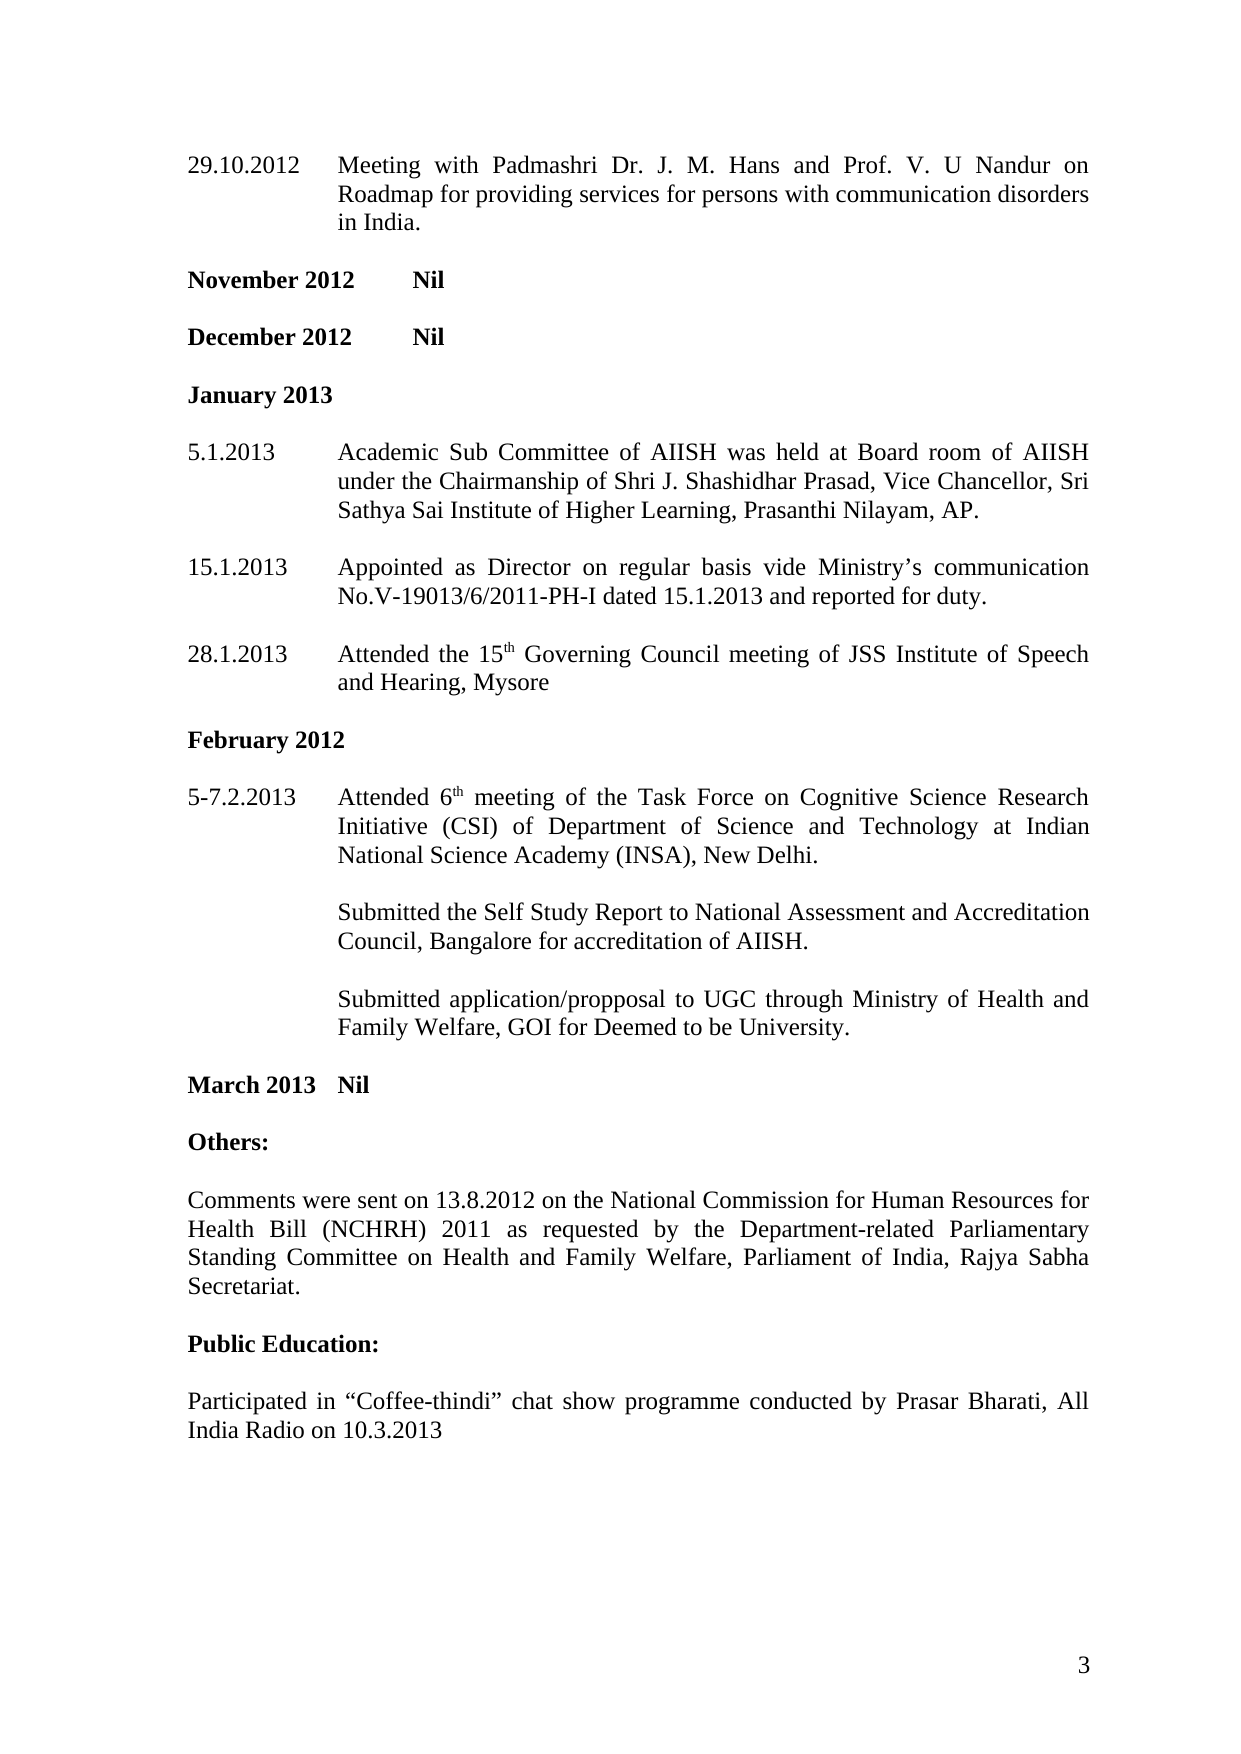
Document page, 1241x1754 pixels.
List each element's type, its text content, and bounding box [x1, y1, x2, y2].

text November 2012 Nil [187, 265, 1090, 294]
text 29.10.2012 Meeting with Padmashri Dr. J. M. Hans and Prof. V. U Nandur on Roadmap for providing services for persons with communication disorders in India. [187, 150, 1090, 236]
text 15.1.2013 Appointed as Director on regular basis vide Ministry’s communication No.V-19013/6/2011-PH-I dated 15.1.2013 and reported for duty. [187, 552, 1090, 610]
text Comments were sent on 13.8.2012 on the National Commission for Human Resources for Health Bill (NCHRH) 2011 as requested by the Department-related Parliamentary Standing Committee on Health and Family Welfare, Parliament of India, Rajya Sabha Secretariat. [187, 1185, 1090, 1300]
text Participated in “Coffee-thindi” chat show programme conducted by Prasar Bharati, All India Radio on 10.3.2013 [187, 1386, 1090, 1444]
text January 2013 [187, 380, 1090, 409]
text Submitted application/propposal to UGC through Ministry of Health and Family Welfare, GOI for Deemed to be University. [187, 984, 1090, 1041]
text Submitted the Self Study Report to National Assessment and Accreditation Council, Bangalore for accreditation of AIISH. [187, 897, 1090, 955]
text February 2012 [187, 725, 1090, 754]
text December 2012 Nil [187, 322, 1090, 351]
text March 2013 Nil [187, 1070, 1090, 1099]
list Academic Sub Committee of AIISH was held at Board room of AIISH under the Chairmanship of Shri J. Shashidhar Prasad, Vice Chancellor, Sri Sathya Sai Institute of Higher Learning, Prasanthi Nilayam, AP. [187, 437, 1090, 524]
text Others: [187, 1127, 1090, 1156]
text Public Education: [187, 1329, 1090, 1357]
text 5-7.2.2013 Attended 6th meeting of the Task Force on Cognitive Science Research Initiative (CSI) of Department of Science and Technology at Indian National Science Academy (INSA), New Delhi. [187, 782, 1090, 869]
text 28.1.2013 Attended the 15th Governing Council meeting of JSS Institute of Speech and Hearing, Mysore [187, 639, 1090, 696]
